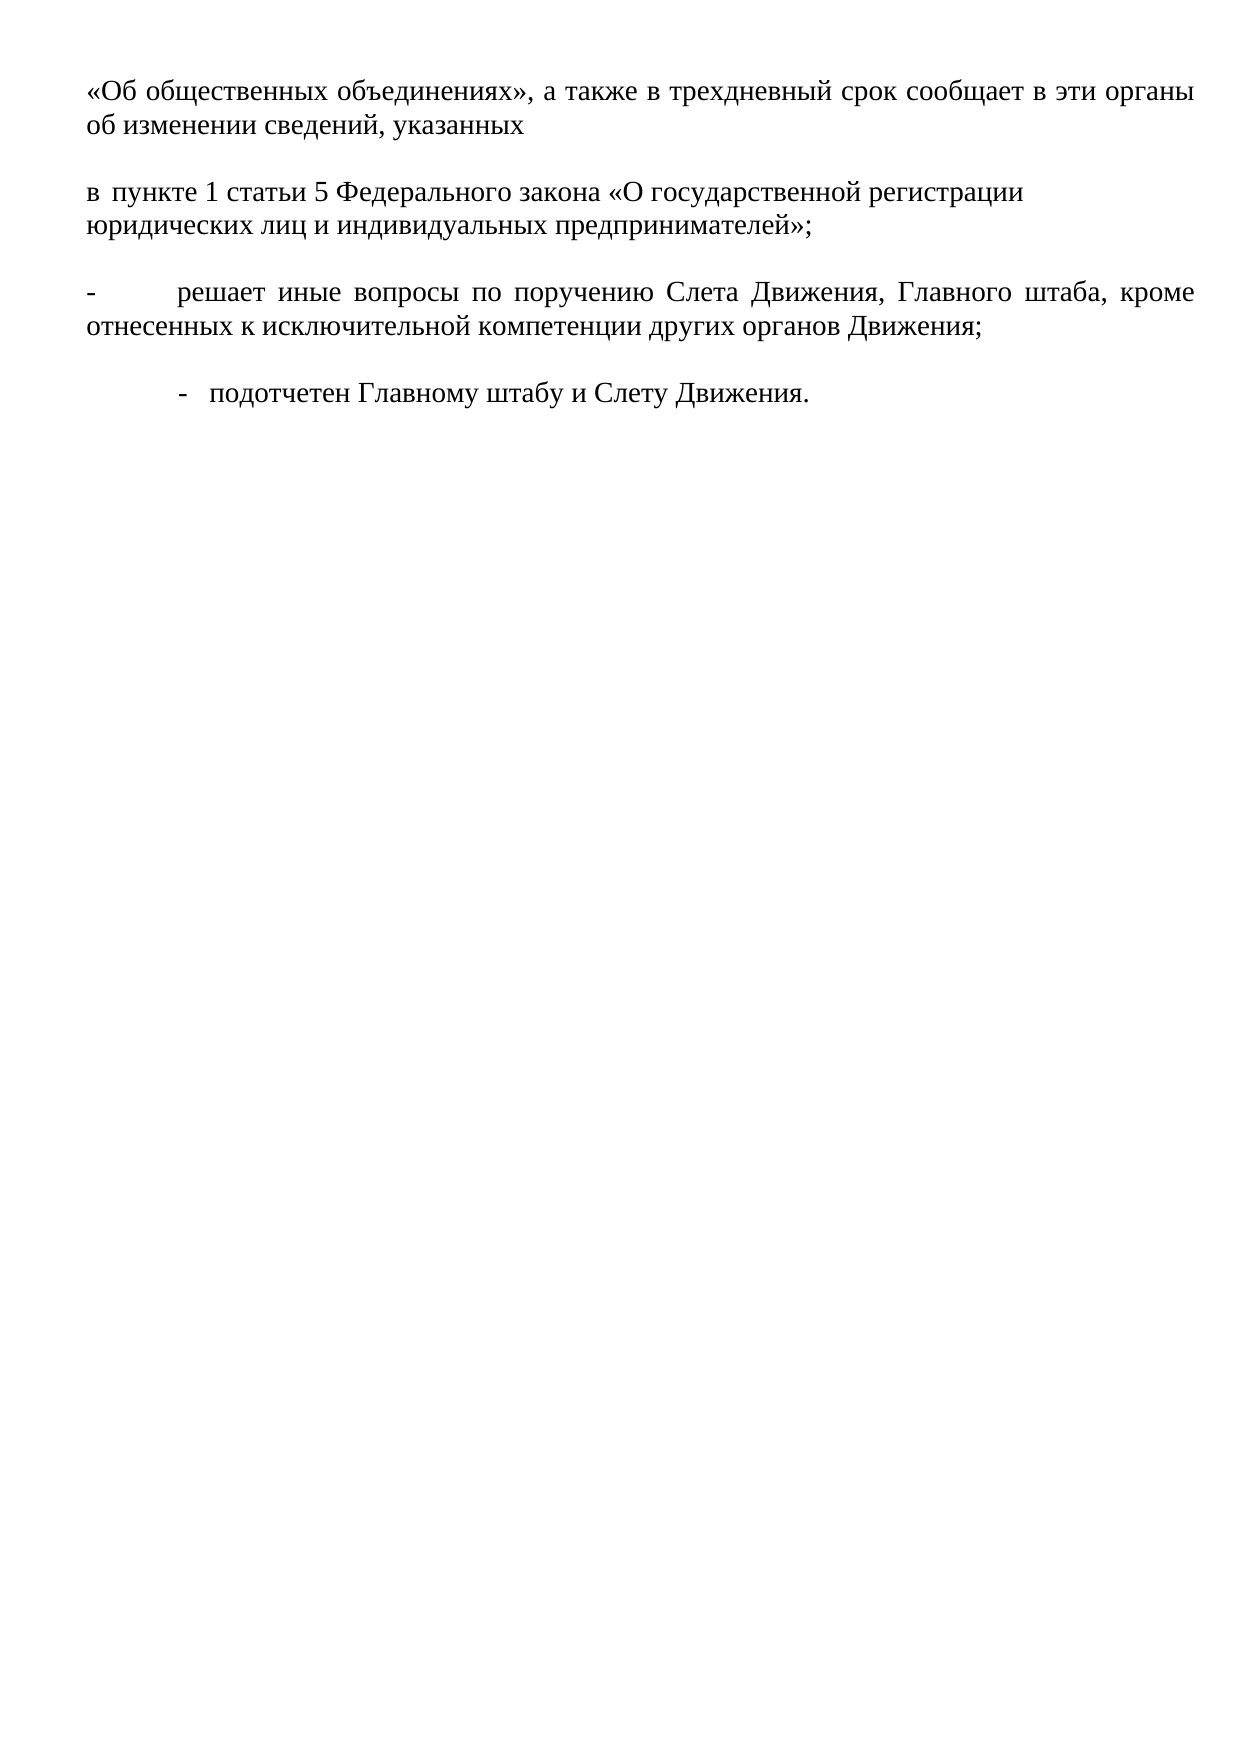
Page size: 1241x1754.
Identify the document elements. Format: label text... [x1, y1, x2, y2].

list пункте 1 статьи 5 Федерального закона «О государственной регистрации юридических лиц и индивидуальных предпринимателей»; [86, 174, 1196, 241]
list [86, 73, 1196, 140]
list решает иные вопросы по поручению Слета Движения, Главного штаба, кроме отнесенных к исключительной компетенции других органов Движения; [86, 274, 1196, 342]
list подотчетен Главному штабу и Слету Движения. [178, 375, 1196, 409]
